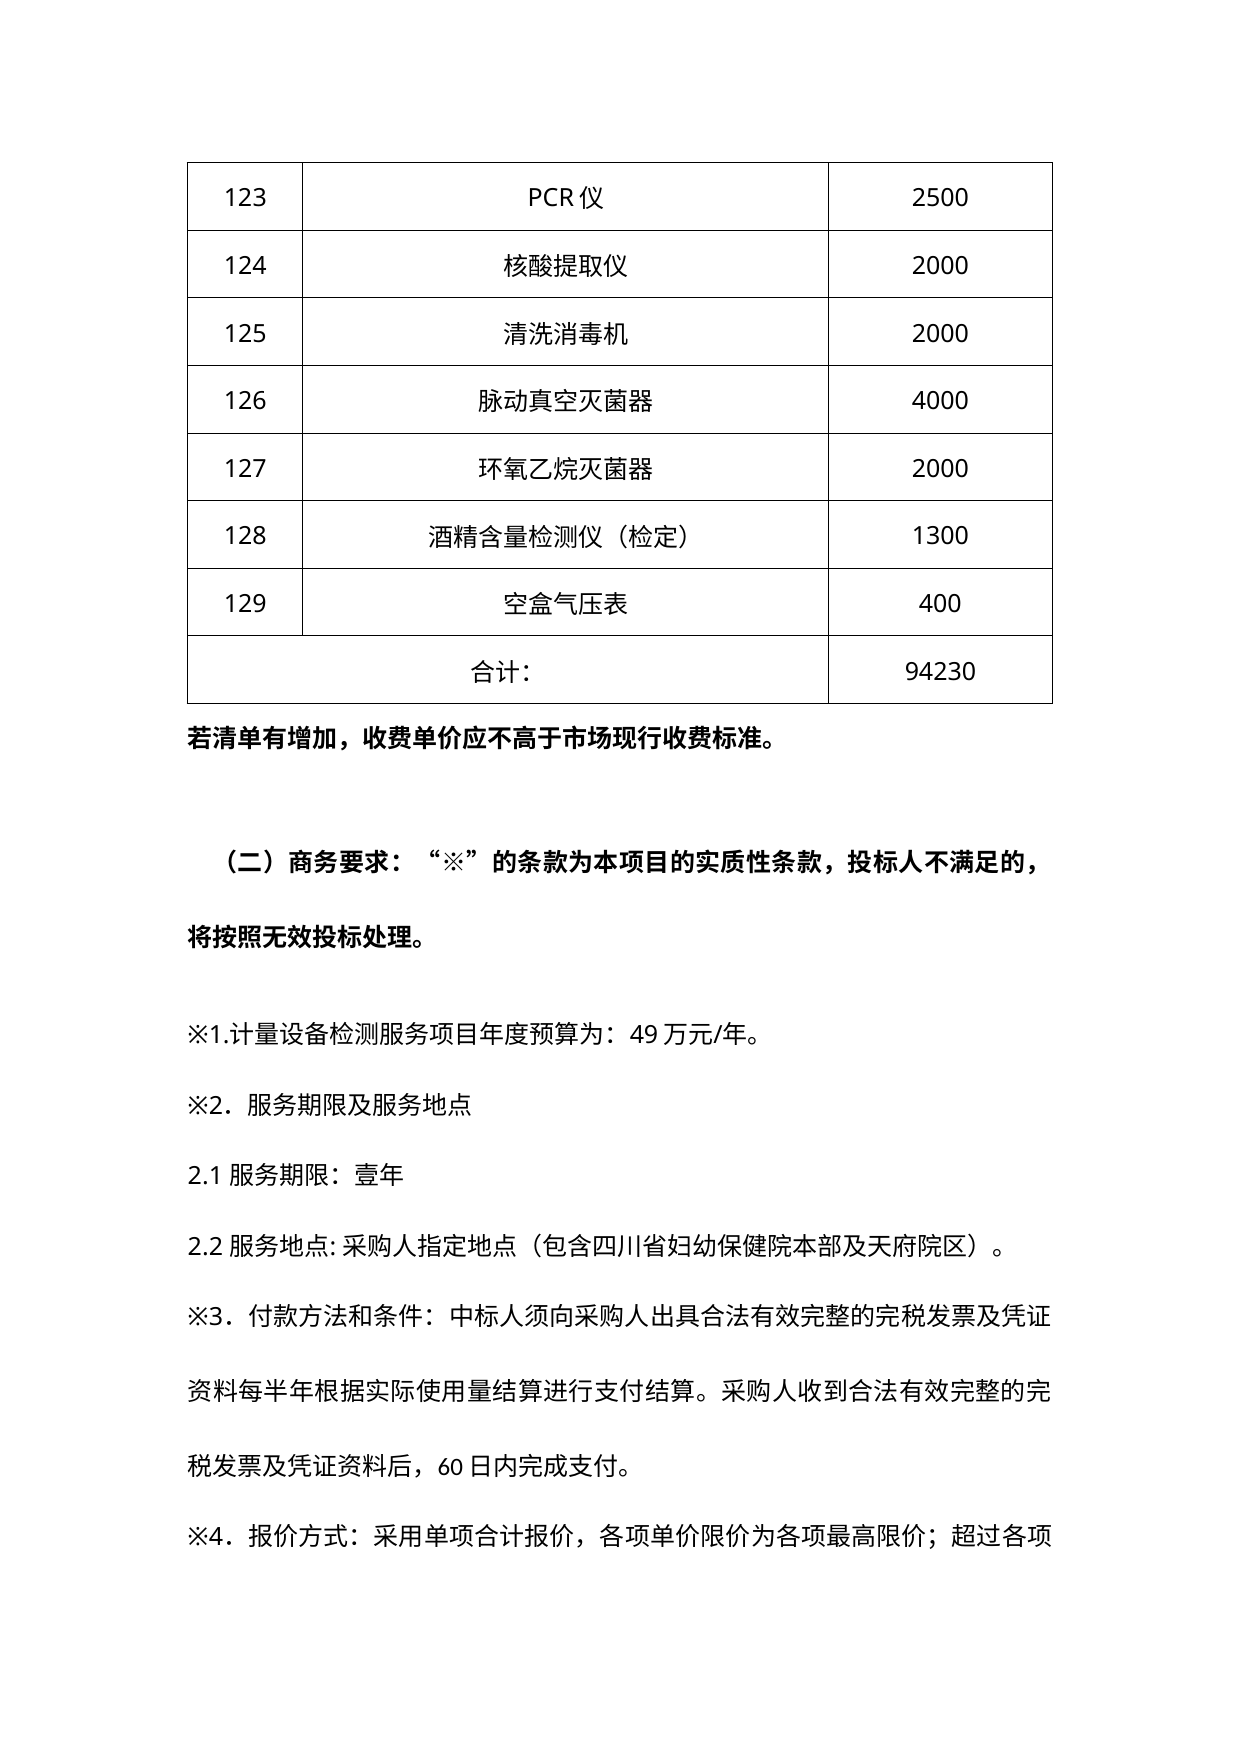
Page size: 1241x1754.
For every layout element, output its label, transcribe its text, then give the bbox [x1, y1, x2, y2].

table_cell 合计： [188, 636, 828, 703]
text 2.1 服务期限：壹年 [187, 1141, 1053, 1206]
table_cell 环氧乙烷灭菌器 [303, 434, 828, 500]
table_cell 4000 [829, 366, 1052, 432]
table_cell 2000 [829, 231, 1052, 297]
table_cell 129 [188, 569, 302, 635]
table_cell 1300 [829, 501, 1052, 568]
table_cell 脉动真空灭菌器 [303, 366, 828, 432]
table_cell 125 [188, 298, 302, 365]
table_cell 清洗消毒机 [303, 298, 828, 365]
text 2.2 服务地点: 采购人指定地点（包含四川省妇幼保健院本部及天府院区）。 [187, 1212, 1053, 1277]
table_cell 127 [188, 434, 302, 500]
table_cell 400 [829, 569, 1052, 635]
table_cell 123 [188, 163, 302, 229]
table_cell 124 [188, 231, 302, 297]
text ※2．服务期限及服务地点 [187, 1071, 1053, 1136]
text ※1.计量设备检测服务项目年度预算为：49万元/年。 [187, 1001, 1053, 1066]
table_cell PCR仪 [303, 163, 828, 229]
text ※3．付款方法和条件：中标人须向采购人出具合法有效完整的完税发票及凭证资料每半年根据实际使用量结算进行支付结算。采购人收到合法有效完整的完税发票及凭证资料后，60日内完成支付。 [187, 1282, 1053, 1497]
table_cell 94230 [829, 636, 1052, 703]
table_cell 128 [188, 501, 302, 568]
table_cell 2500 [829, 163, 1052, 229]
table_cell 核酸提取仪 [303, 231, 828, 297]
subtitle （二）商务要求：“※”的条款为本项目的实质性条款，投标人不满足的，将按照无效投标处理。 [187, 828, 1053, 968]
table_cell 126 [188, 366, 302, 432]
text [187, 1502, 1053, 1567]
list 若清单有增加，收费单价应不高于市场现行收费标准。 [187, 704, 1053, 769]
table_cell 2000 [829, 434, 1052, 500]
table_cell 空盒气压表 [303, 569, 828, 635]
table_cell 酒精含量检测仪（检定） [303, 501, 828, 568]
table_cell 2000 [829, 298, 1052, 365]
